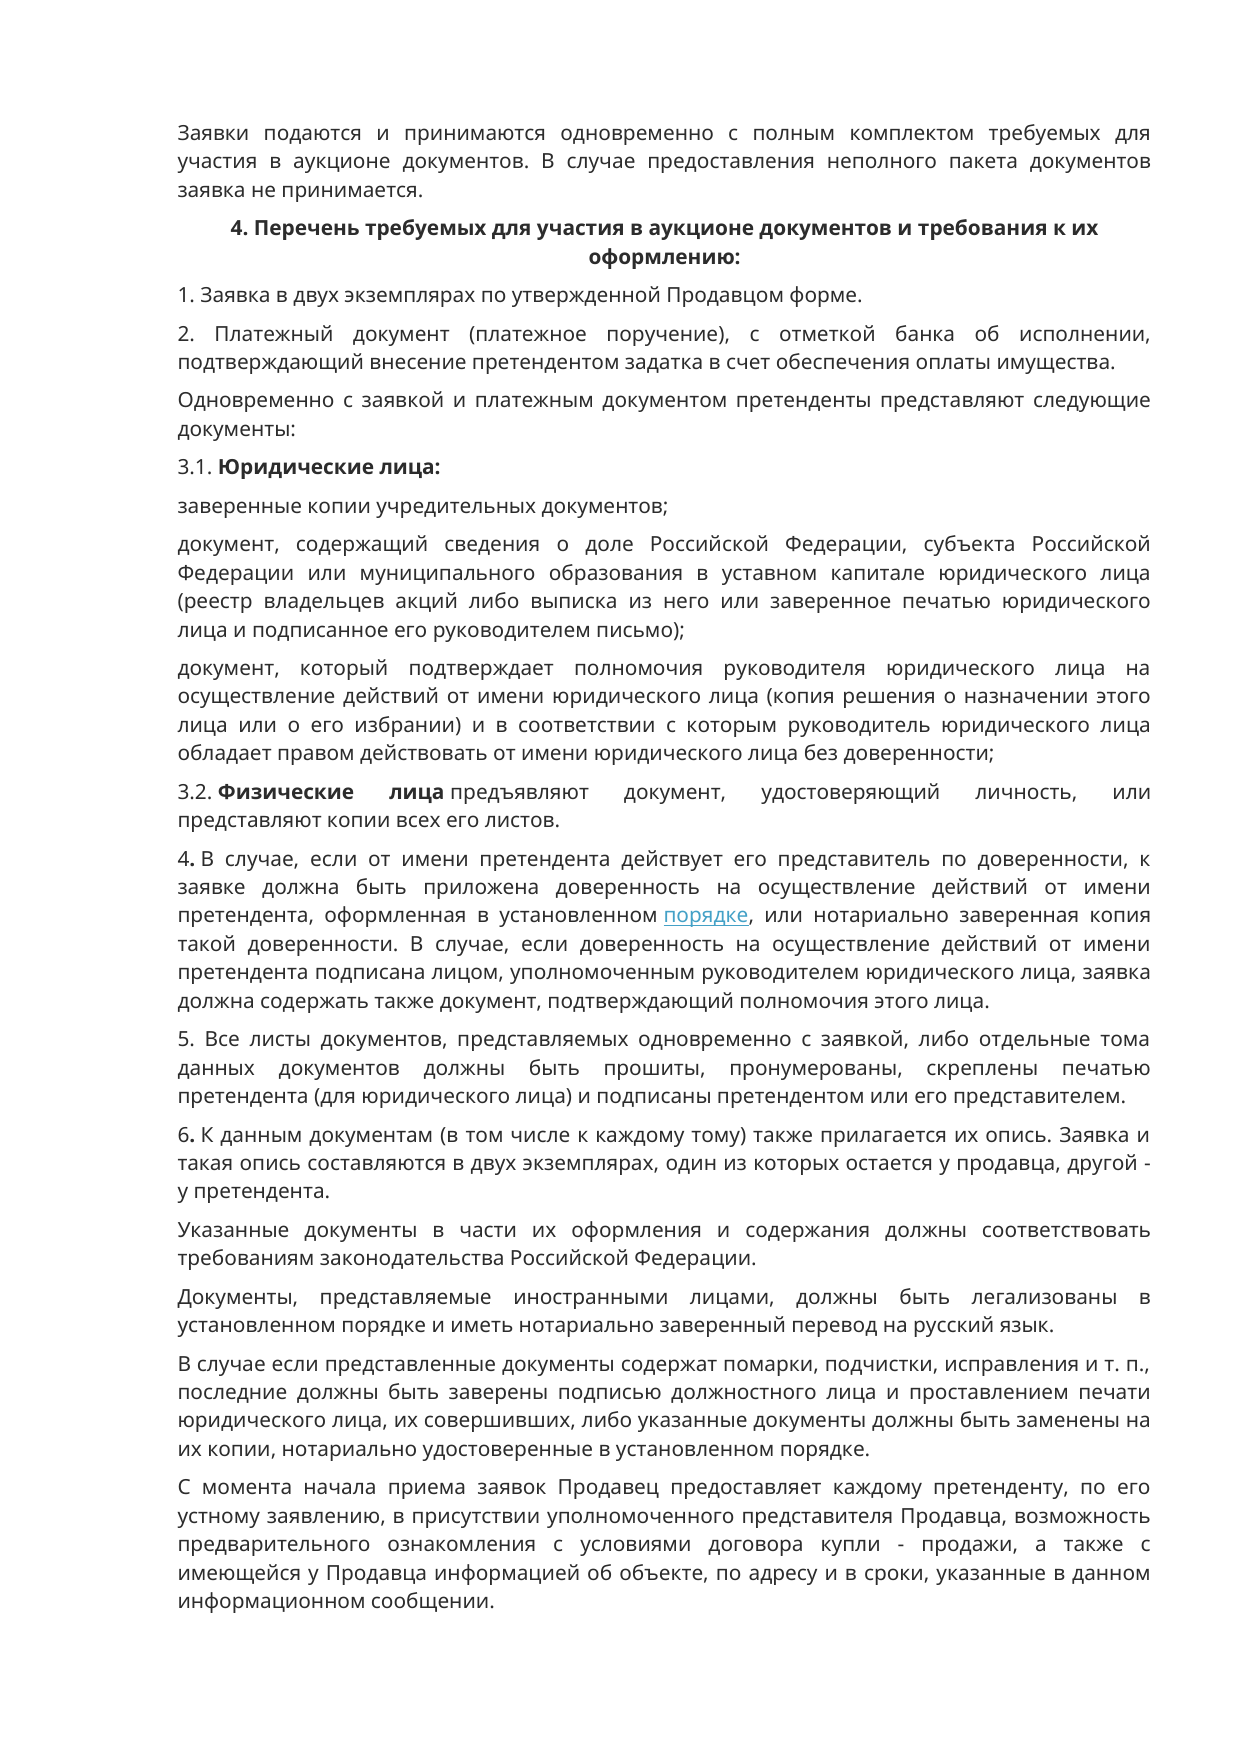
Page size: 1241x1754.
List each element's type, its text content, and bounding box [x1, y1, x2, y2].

text 4. Перечень требуемых для участия в аукционе документов и требования к их оформлению: [177, 213, 1152, 270]
text С момента начала приема заявок Продавец предоставляет каждому претенденту, по его устному заявлению, в присутствии уполномоченного представителя Продавца, возможность предварительного ознакомления с условиями договора купли - продажи, а также с имеющейся у Продавца информацией об объекте, по адресу и в сроки, указанные в данном информационном сообщении. [177, 1472, 1152, 1615]
text 3.1. Юридические лица: [177, 452, 1152, 481]
text документ, который подтверждает полномочия руководителя юридического лица на осуществление действий от имени юридического лица (копия решения о назначении этого лица или о его избрании) и в соответствии с которым руководитель юридического лица обладает правом действовать от имени юридического лица без доверенности; [177, 653, 1152, 767]
text заверенные копии учредительных документов; [177, 491, 1152, 519]
text документ, содержащий сведения о доле Российской Федерации, субъекта Российской Федерации или муниципального образования в уставном капитале юридического лица (реестр владельцев акций либо выписка из него или заверенное печатью юридического лица и подписанное его руководителем письмо); [177, 529, 1152, 643]
text 1. Заявка в двух экземплярах по утвержденной Продавцом форме. [177, 280, 1152, 309]
text Одновременно с заявкой и платежным документом претенденты представляют следующие документы: [177, 386, 1152, 442]
text 5. Все листы документов, представляемых одновременно с заявкой, либо отдельные тома данных документов должны быть прошиты, пронумерованы, скреплены печатью претендента (для юридического лица) и подписаны претендентом или его представителем. [177, 1024, 1152, 1110]
text 4. В случае, если от имени претендента действует его представитель по доверенности, к заявке должна быть приложена доверенность на осуществление действий от имени претендента, оформленная в установленном порядке, или нотариально заверенная копия такой доверенности. В случае, если доверенность на осуществление действий от имени претендента подписана лицом, уполномоченным руководителем юридического лица, заявка должна содержать также документ, подтверждающий полномочия этого лица. [177, 844, 1152, 1014]
text 3.2. Физические лица предъявляют документ, удостоверяющий личность, или представляют копии всех его листов. [177, 777, 1152, 834]
text Заявки подаются и принимаются одновременно с полным комплектом требуемых для участия в аукционе документов. В случае предоставления неполного пакета документов заявка не принимается. [177, 118, 1152, 203]
text 2. Платежный документ (платежное поручение), с отметкой банка об исполнении, подтверждающий внесение претендентом задатка в счет обеспечения оплаты имущества. [177, 319, 1152, 376]
text Указанные документы в части их оформления и содержания должны соответствовать требованиям законодательства Российской Федерации. [177, 1215, 1152, 1272]
text В случае если представленные документы содержат помарки, подчистки, исправления и т. п., последние должны быть заверены подписью должностного лица и проставлением печати юридического лица, их совершивших, либо указанные документы должны быть заменены на их копии, нотариально удостоверенные в установленном порядке. [177, 1349, 1152, 1462]
text 6. К данным документам (в том числе к каждому тому) также прилагается их опись. Заявка и такая опись составляются в двух экземплярах, один из которых остается у продавца, другой - у претендента. [177, 1120, 1152, 1205]
text Документы, представляемые иностранными лицами, должны быть легализованы в установленном порядке и иметь нотариально заверенный перевод на русский язык. [177, 1282, 1152, 1339]
